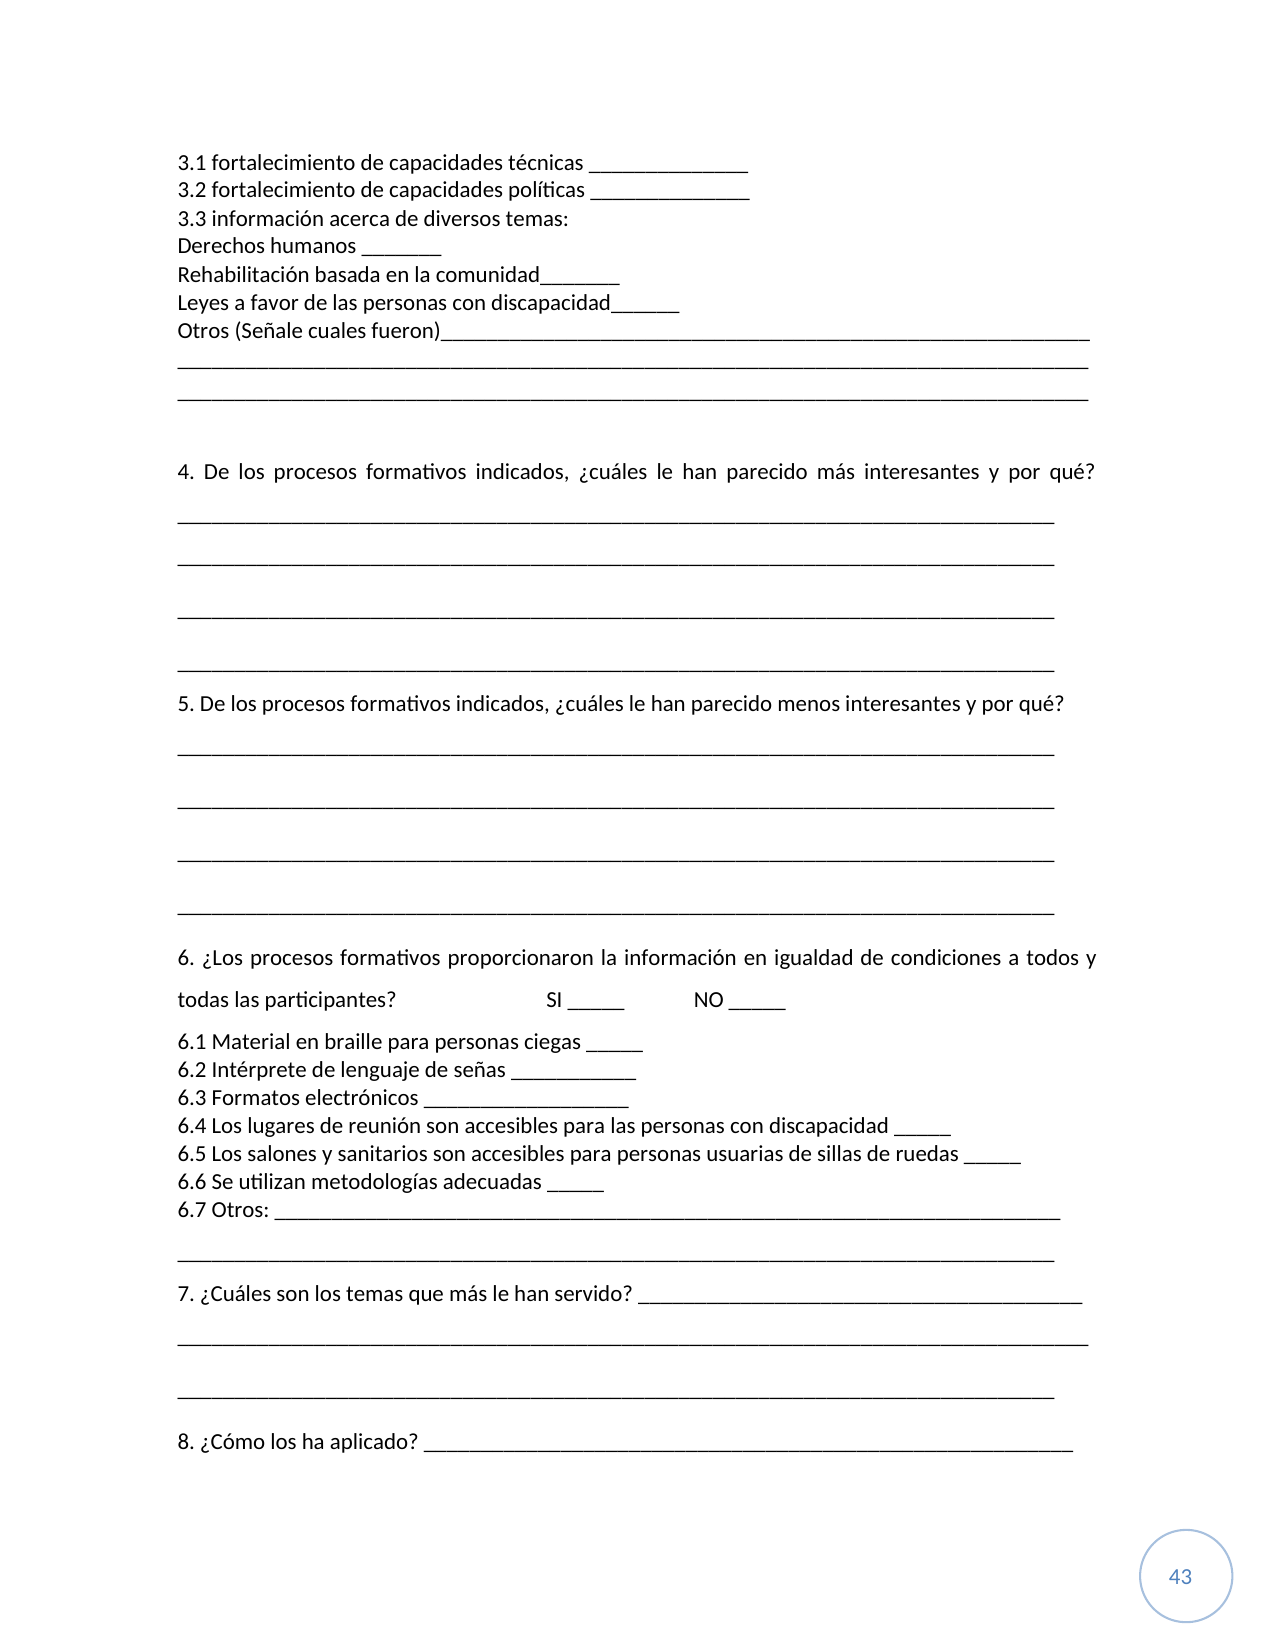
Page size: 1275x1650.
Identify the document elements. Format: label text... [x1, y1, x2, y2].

text 6.7 Otros: _____________________________________________________________________ [177, 1195, 1098, 1223]
text 8. ¿Cómo los ha aplicado? _________________________________________________________ [177, 1427, 1098, 1455]
text 5. De los procesos formativos indicados, ¿cuáles le han parecido menos interesantes y por qué? [177, 689, 1098, 717]
text 6. ¿Los procesos formativos proporcionaron la información en igualdad de condiciones a todos y todas las participantes? SI _____ NO _____ [177, 943, 1098, 1013]
text 3.3 información acerca de diversos temas: [177, 204, 1098, 232]
text _____________________________________________________________________________ [177, 541, 1098, 569]
text _____________________________________________________________________________ [177, 731, 1098, 759]
text ________________________________________________________________________________ [177, 1321, 1098, 1349]
text 6.3 Formatos electrónicos __________________ [177, 1083, 1098, 1111]
text 6.1 Material en braille para personas ciegas _____ [177, 1027, 1098, 1055]
text _____________________________________________________________________________ [177, 647, 1098, 675]
text Leyes a favor de las personas con discapacidad______ [177, 288, 1098, 316]
text Derechos humanos _______ [177, 232, 1098, 260]
text _____________________________________________________________________________ [177, 890, 1098, 918]
text 4. De los procesos formativos indicados, ¿cuáles le han parecido más interesantes y por qué? _____________________________________________________________________________ [177, 457, 1098, 527]
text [177, 1374, 1098, 1402]
text _____________________________________________________________________________ [177, 1237, 1098, 1265]
text Otros (Señale cuales fueron)_________________________________________________________ [177, 316, 1098, 344]
text 6.4 Los lugares de reunión son accesibles para las personas con discapacidad _____ [177, 1111, 1098, 1139]
text 6.2 Intérprete de lenguaje de señas ___________ [177, 1055, 1098, 1083]
text Rehabilitación basada en la comunidad_______ [177, 260, 1098, 288]
text 3.2 fortalecimiento de capacidades políticas ______________ [177, 176, 1098, 204]
text _____________________________________________________________________________ [177, 594, 1098, 622]
text _____________________________________________________________________________ [177, 784, 1098, 812]
text 3.1 fortalecimiento de capacidades técnicas ______________ [177, 148, 1098, 176]
text ________________________________________________________________________________________________________________________________________________________________ [177, 344, 1098, 404]
text 6.5 Los salones y sanitarios son accesibles para personas usuarias de sillas de ruedas _____ [177, 1139, 1098, 1167]
text 6.6 Se utilizan metodologías adecuadas _____ [177, 1167, 1098, 1195]
text _____________________________________________________________________________ [177, 837, 1098, 865]
text 7. ¿Cuáles son los temas que más le han servido? _______________________________________ [177, 1279, 1098, 1307]
